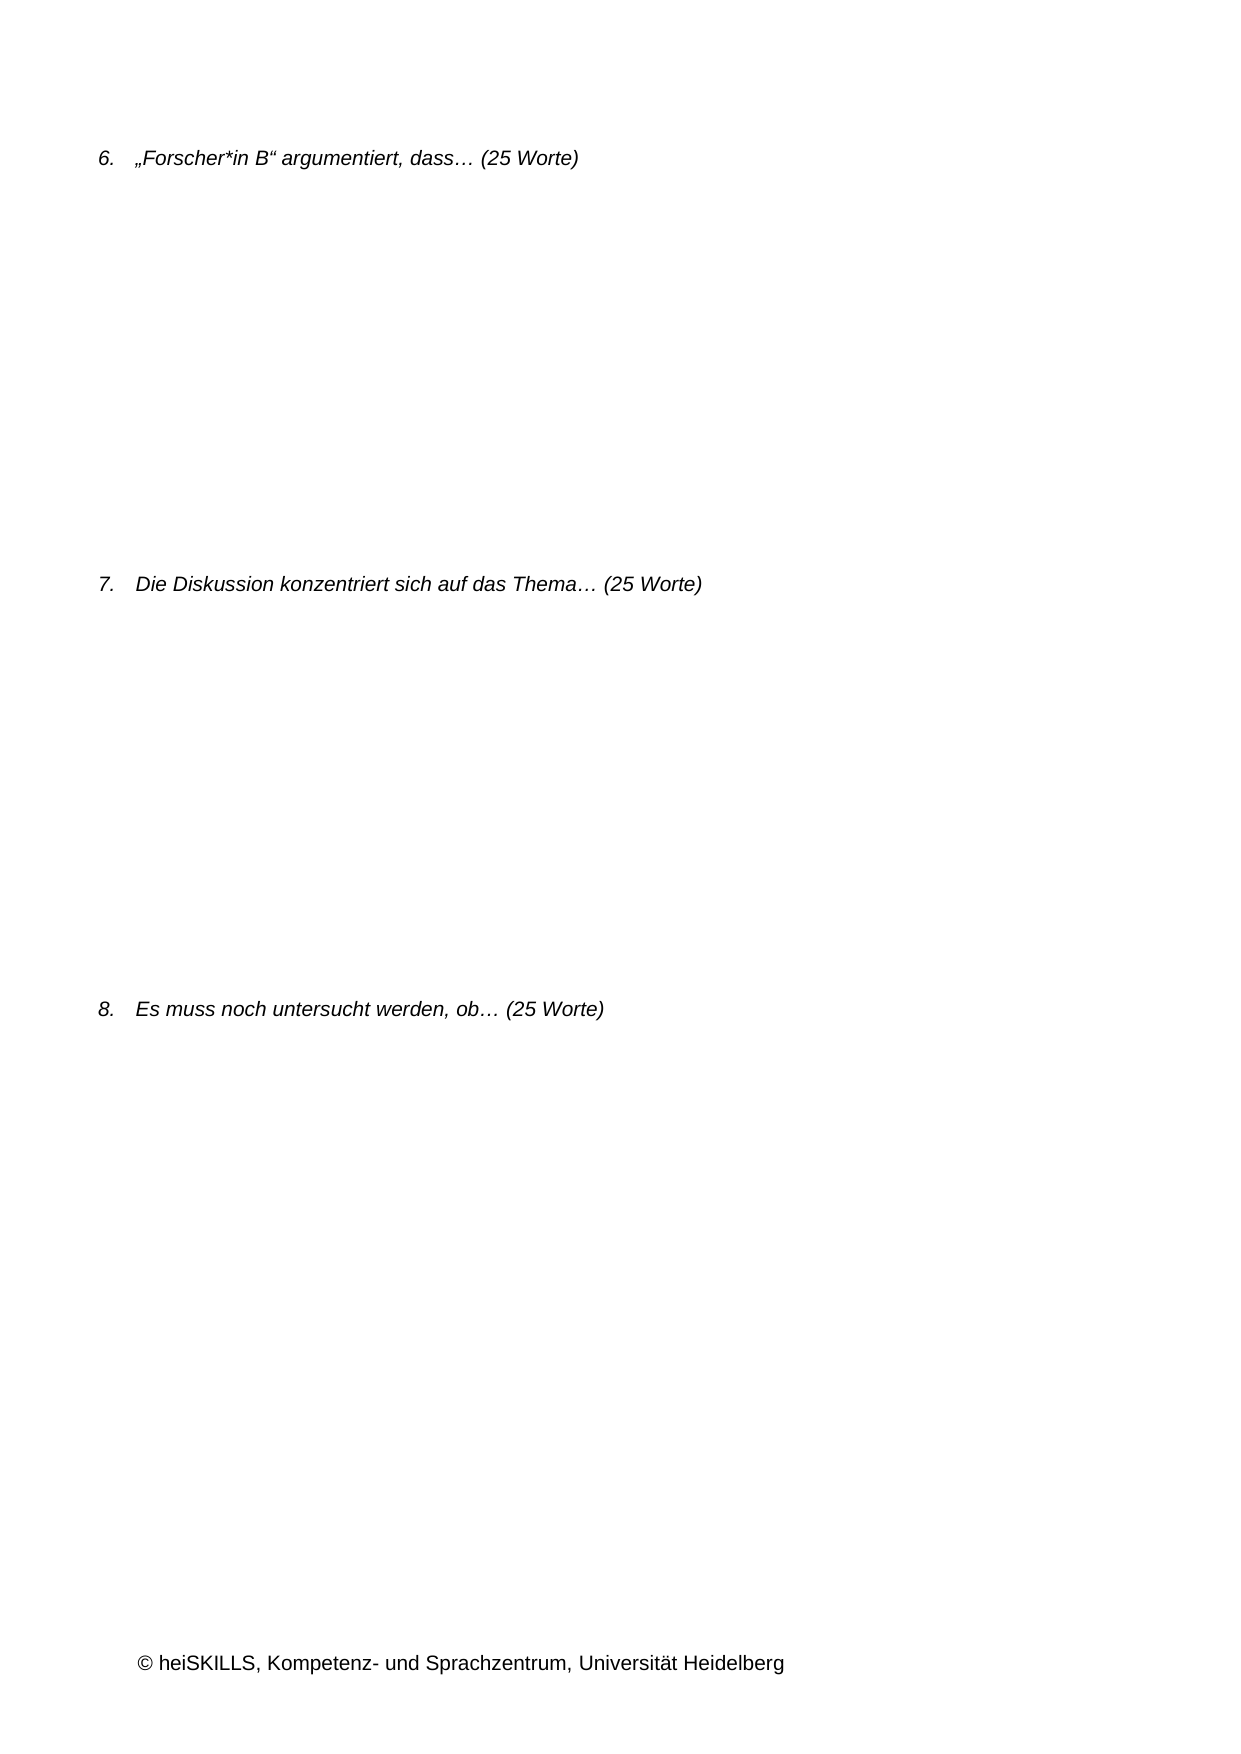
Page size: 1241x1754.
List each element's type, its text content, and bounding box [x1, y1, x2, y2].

list Es muss noch untersucht werden, ob… (25 Worte) [98, 996, 1065, 1020]
list Die Diskussion konzentriert sich auf das Thema… (25 Worte) [98, 571, 1065, 595]
list „Forscher*in B“ argumentiert, dass… (25 Worte) [98, 146, 1065, 170]
